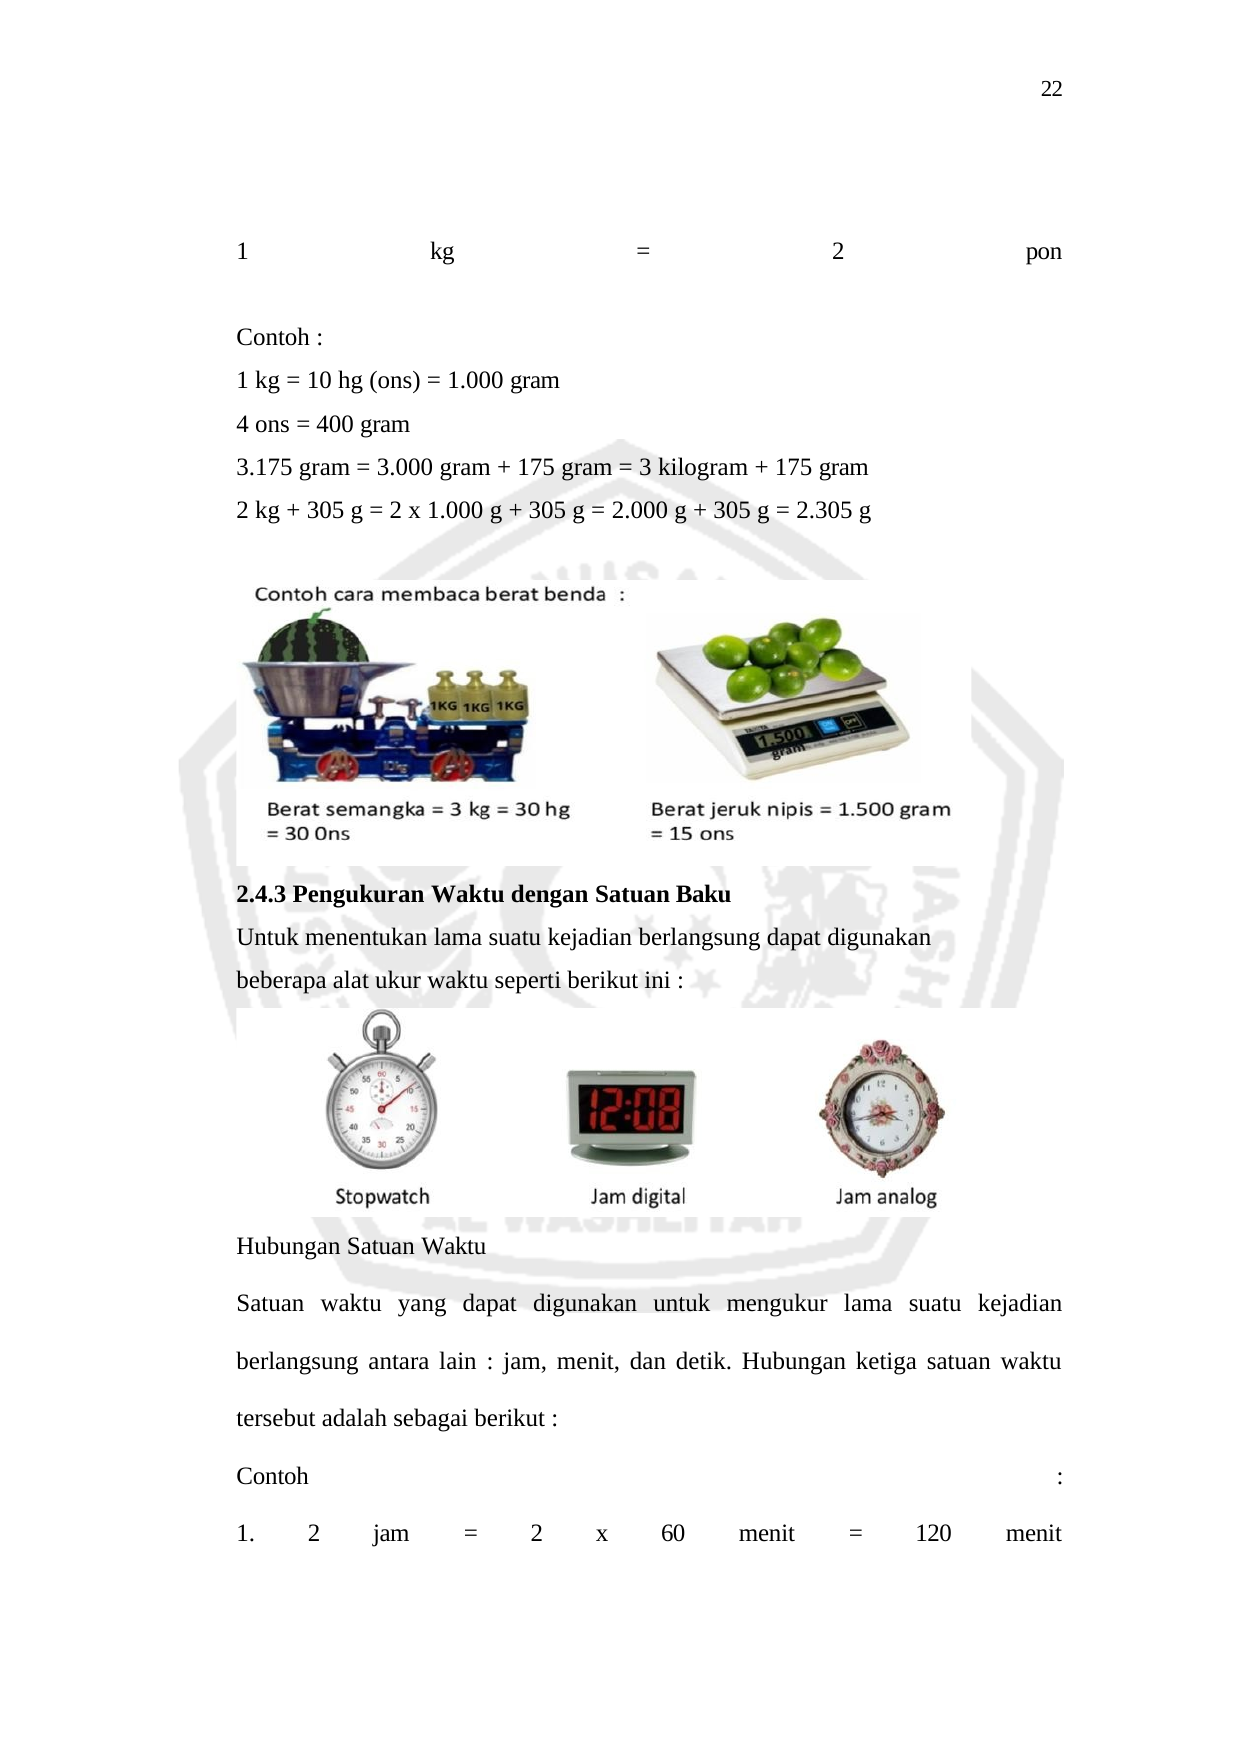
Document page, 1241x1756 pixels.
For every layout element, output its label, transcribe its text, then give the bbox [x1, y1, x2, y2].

subtitle Pengukuran Waktu dengan Satuan Baku [236, 591, 1078, 908]
picture [178, 439, 1064, 1313]
text Hubungan Satuan Waktu [236, 1231, 1078, 1260]
text Untuk menentukan lama suatu kejadian berlangsung dapat digunakan beberapa alat ukur waktu seperti berikut ini : [236, 922, 1027, 994]
text Contoh : [236, 1461, 1078, 1490]
text 1 kg = 2 pon [236, 236, 1078, 265]
text 1 kg = 10 hg (ons) = 1.000 gram [236, 365, 1078, 394]
text Contoh : [236, 322, 1078, 351]
text 4 ons = 400 gram [236, 409, 1078, 437]
text Satuan waktu yang dapat digunakan untuk mengukur lama suatu kejadian berlangsung antara lain : jam, menit, dan detik. Hubungan ketiga satuan waktu tersebut adalah sebagai berikut : [236, 1288, 1063, 1432]
text 2 kg + 305 g = 2 x 1.000 g + 305 g = 2.000 g + 305 g = 2.305 g [236, 495, 1078, 524]
text 3.175 gram = 3.000 gram + 175 gram = 3 kilogram + 175 gram [236, 452, 1078, 480]
list 2 jam = 2 x 60 menit = 120 menit [236, 1518, 1078, 1547]
